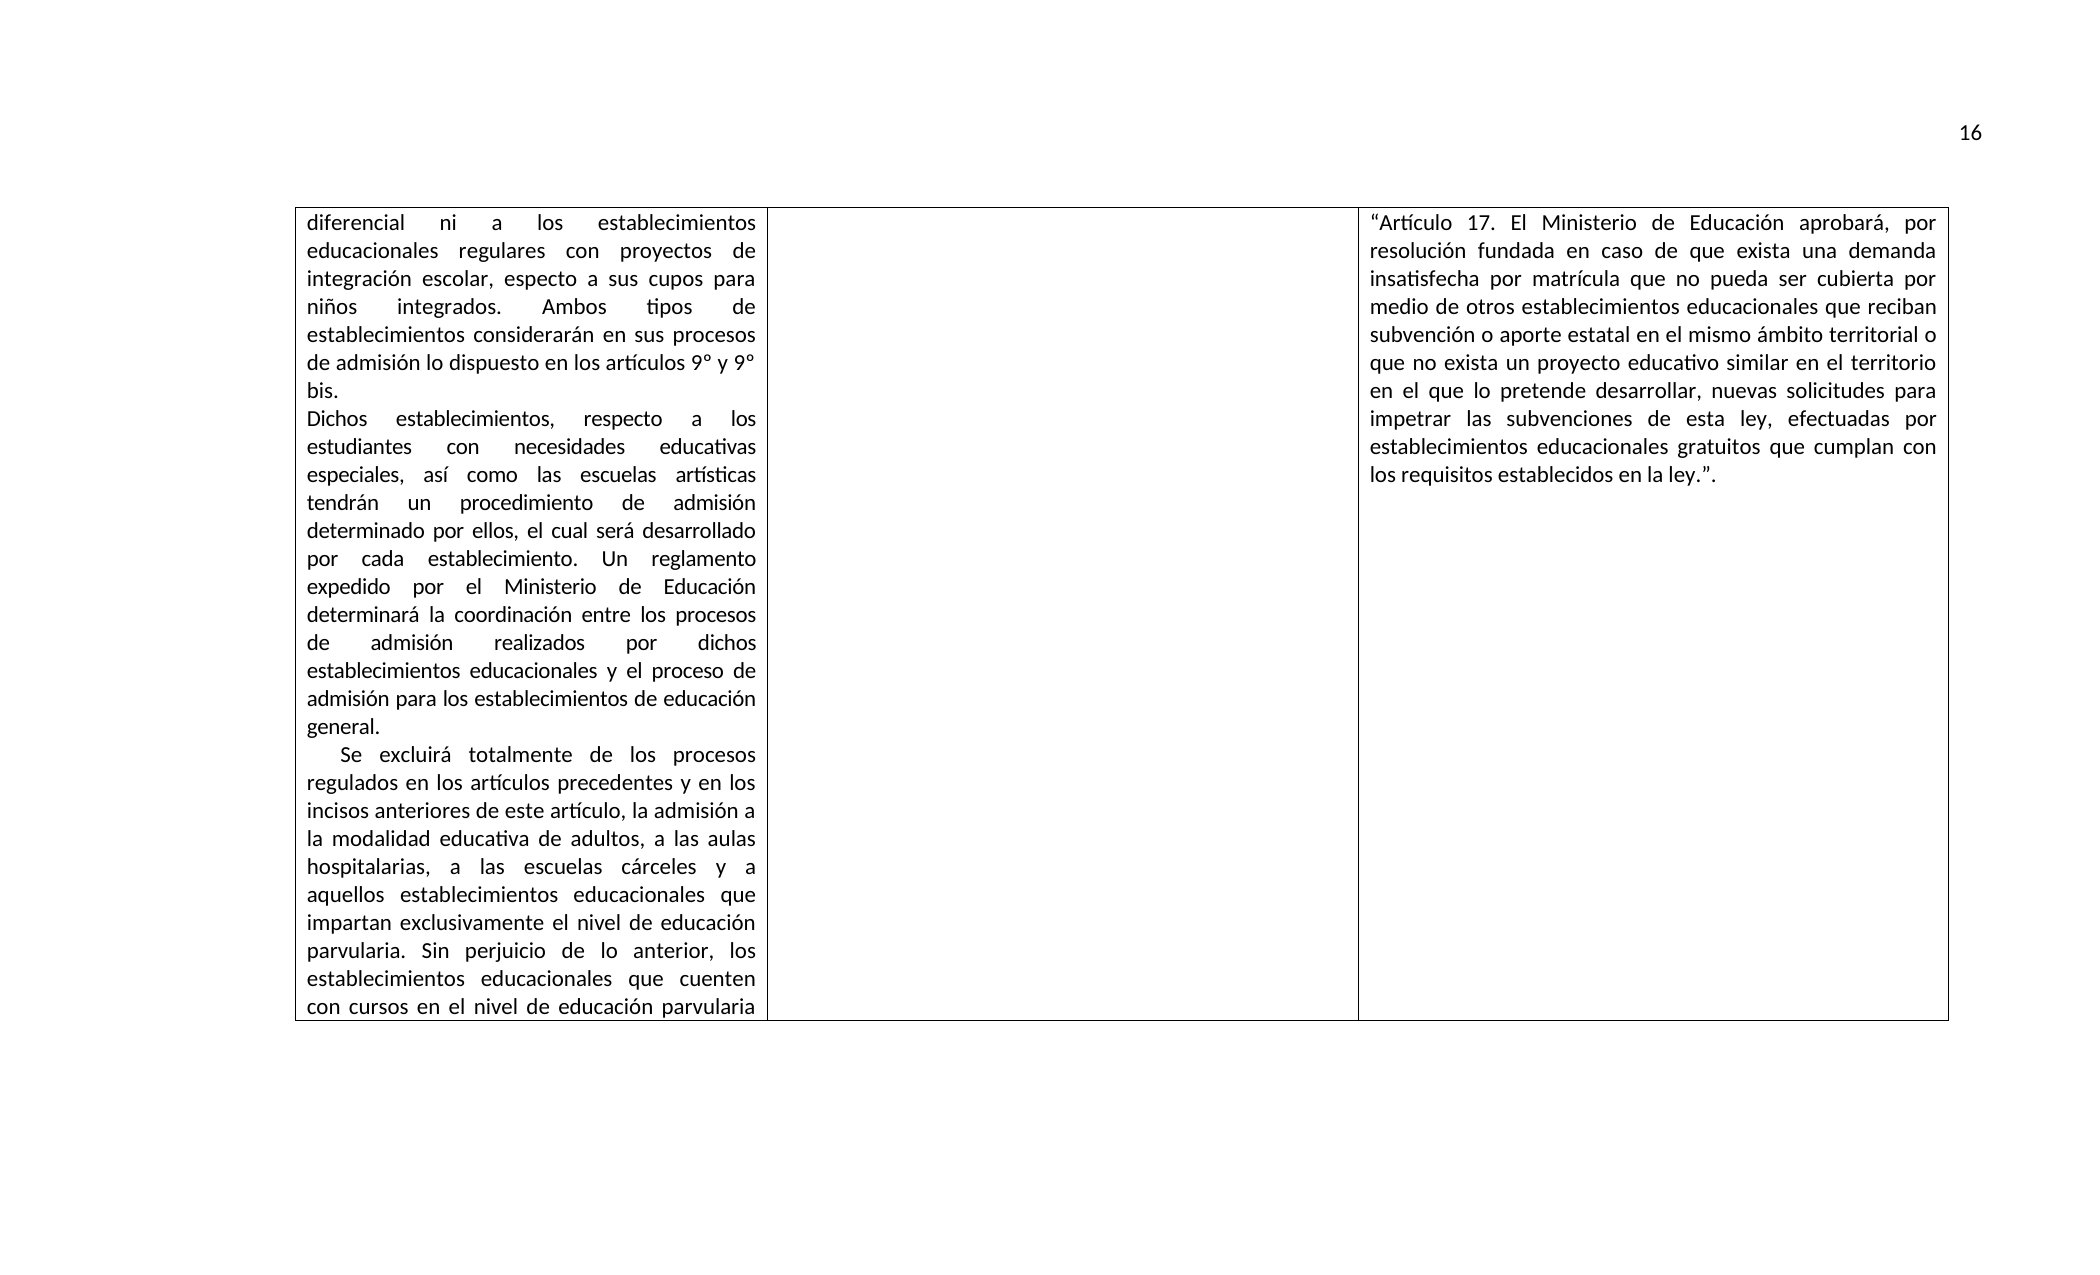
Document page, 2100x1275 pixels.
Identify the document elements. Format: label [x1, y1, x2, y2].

table_cell [768, 208, 1358, 1020]
table_cell [1359, 208, 1948, 1020]
table_cell [296, 208, 767, 1020]
